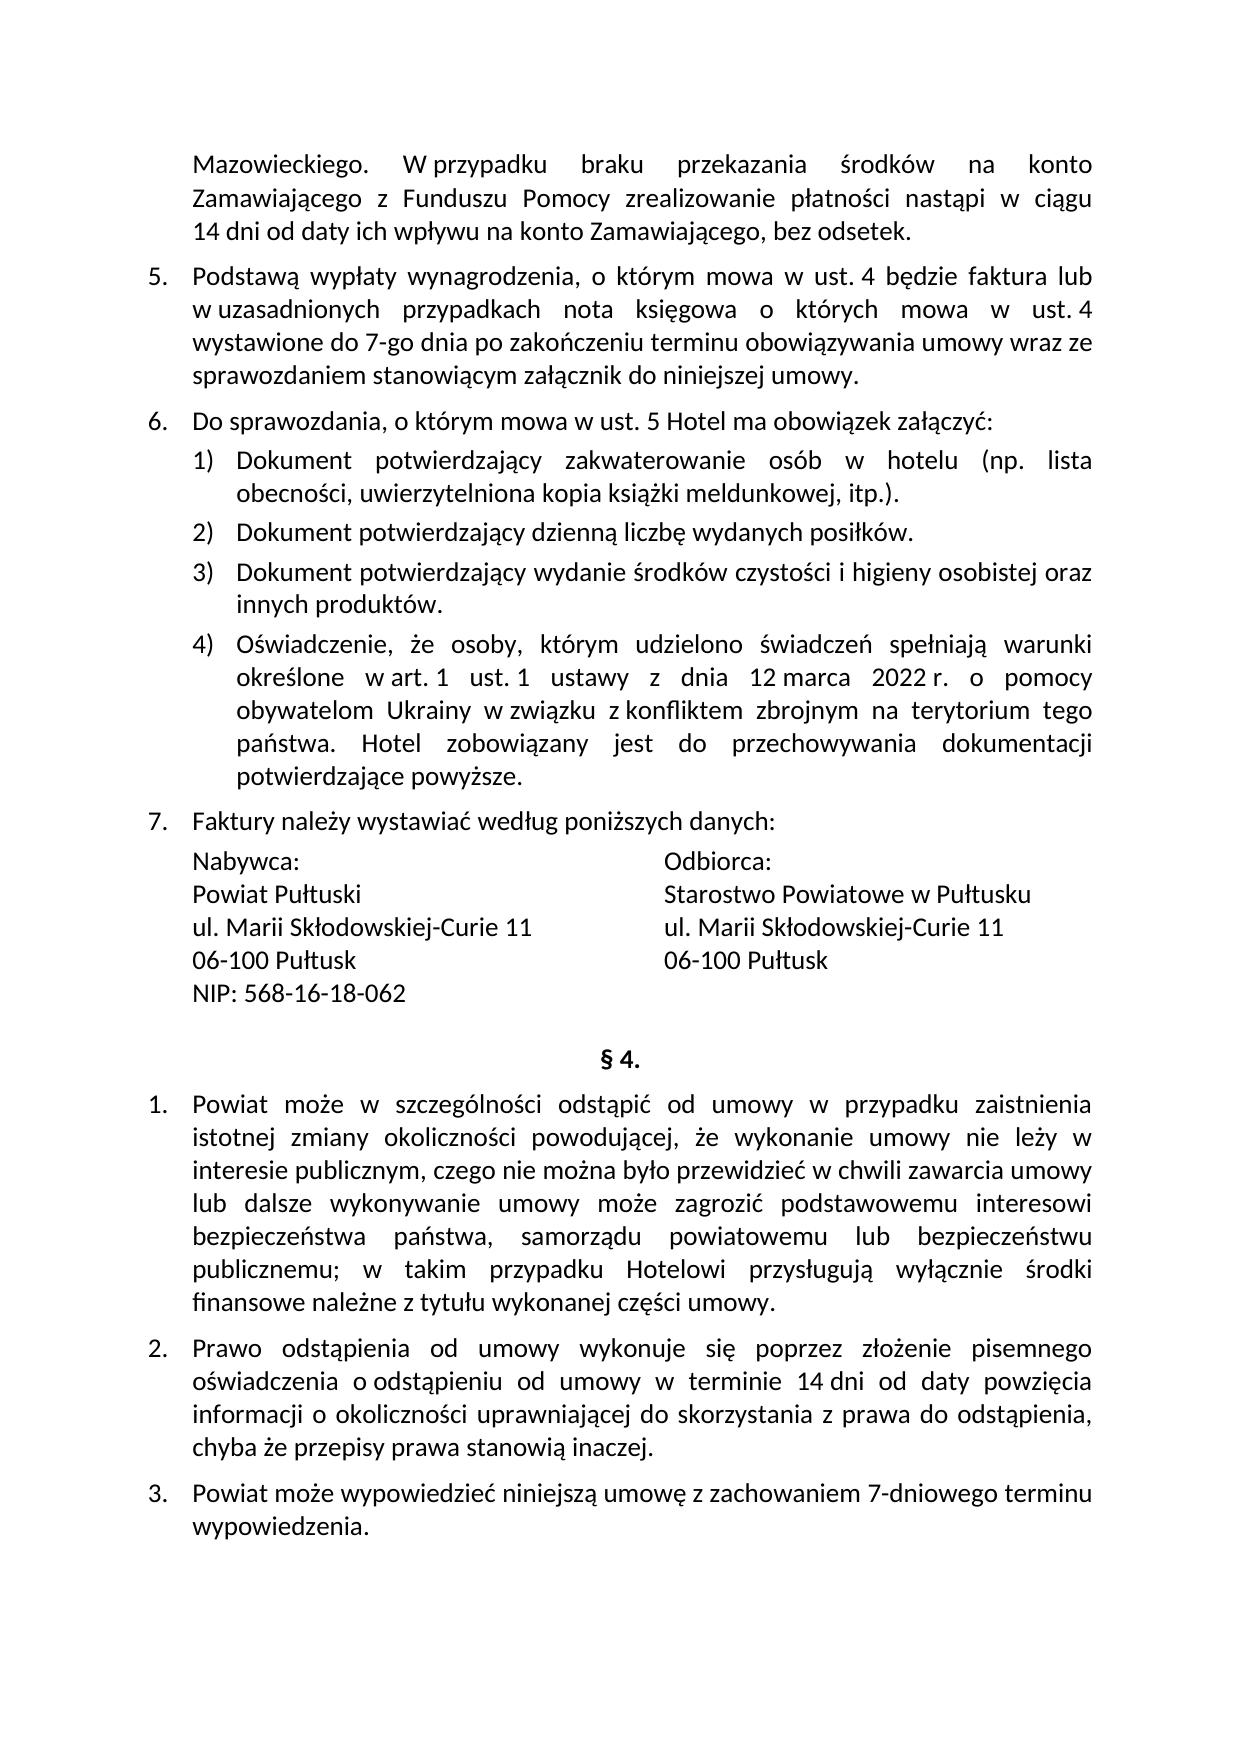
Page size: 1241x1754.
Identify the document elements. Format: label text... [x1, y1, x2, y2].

text Powiat Pułtuski Starostwo Powiatowe w Pułtusku [192, 877, 1092, 910]
list Podstawą wypłaty wynagrodzenia, o którym mowa w ust. 4 będzie faktura lub w uzasadnionych przypadkach nota księgowa o których mowa w ust. 4 wystawione do 7-go dnia po zakończeniu terminu obowiązywania umowy wraz ze sprawozdaniem stanowiącym załącznik do niniejszej umowy. [148, 259, 1092, 391]
text Nabywca: Odbiorca: [192, 844, 1092, 877]
text § 4. [148, 1042, 1092, 1075]
list Oświadczenie, że osoby, którym udzielono świadczeń spełniają warunki określone w art. 1 ust. 1 ustawy z dnia 12 marca 2022 r. o pomocy obywatelom Ukrainy w związku z konfliktem zbrojnym na terytorium tego państwa. Hotel zobowiązany jest do przechowywania dokumentacji potwierdzające powyższe. [192, 627, 1092, 792]
text NIP: 568-16-18-062 [192, 976, 1092, 1009]
list Powiat może wypowiedzieć niniejszą umowę z zachowaniem 7-dniowego terminu wypowiedzenia. [148, 1476, 1092, 1542]
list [148, 148, 1092, 247]
text 06-100 Pułtusk 06-100 Pułtusk [192, 943, 1092, 976]
list Prawo odstąpienia od umowy wykonuje się poprzez złożenie pisemnego oświadczenia o odstąpieniu od umowy w terminie 14 dni od daty powzięcia informacji o okoliczności uprawniającej do skorzystania z prawa do odstąpienia, chyba że przepisy prawa stanowią inaczej. [148, 1331, 1092, 1463]
list Do sprawozdania, o którym mowa w ust. 5 Hotel ma obowiązek załączyć: [148, 404, 1092, 437]
list Dokument potwierdzający wydanie środków czystości i higieny osobistej oraz innych produktów. [192, 555, 1092, 621]
list Dokument potwierdzający zakwaterowanie osób w hotelu (np. lista obecności, uwierzytelniona kopia książki meldunkowej, itp.). [192, 443, 1092, 509]
list Powiat może w szczególności odstąpić od umowy w przypadku zaistnienia istotnej zmiany okoliczności powodującej, że wykonanie umowy nie leży w interesie publicznym, czego nie można było przewidzieć w chwili zawarcia umowy lub dalsze wykonywanie umowy może zagrozić podstawowemu interesowi bezpieczeństwa państwa, samorządu powiatowemu lub bezpieczeństwu publicznemu; w takim przypadku Hotelowi przysługują wyłącznie środki finansowe należne z tytułu wykonanej części umowy. [148, 1087, 1092, 1319]
list Faktury należy wystawiać według poniższych danych: [148, 804, 1092, 838]
list Dokument potwierdzający dzienną liczbę wydanych posiłków. [192, 515, 1092, 548]
text ul. Marii Skłodowskiej-Curie 11 ul. Marii Skłodowskiej-Curie 11 [192, 910, 1092, 943]
